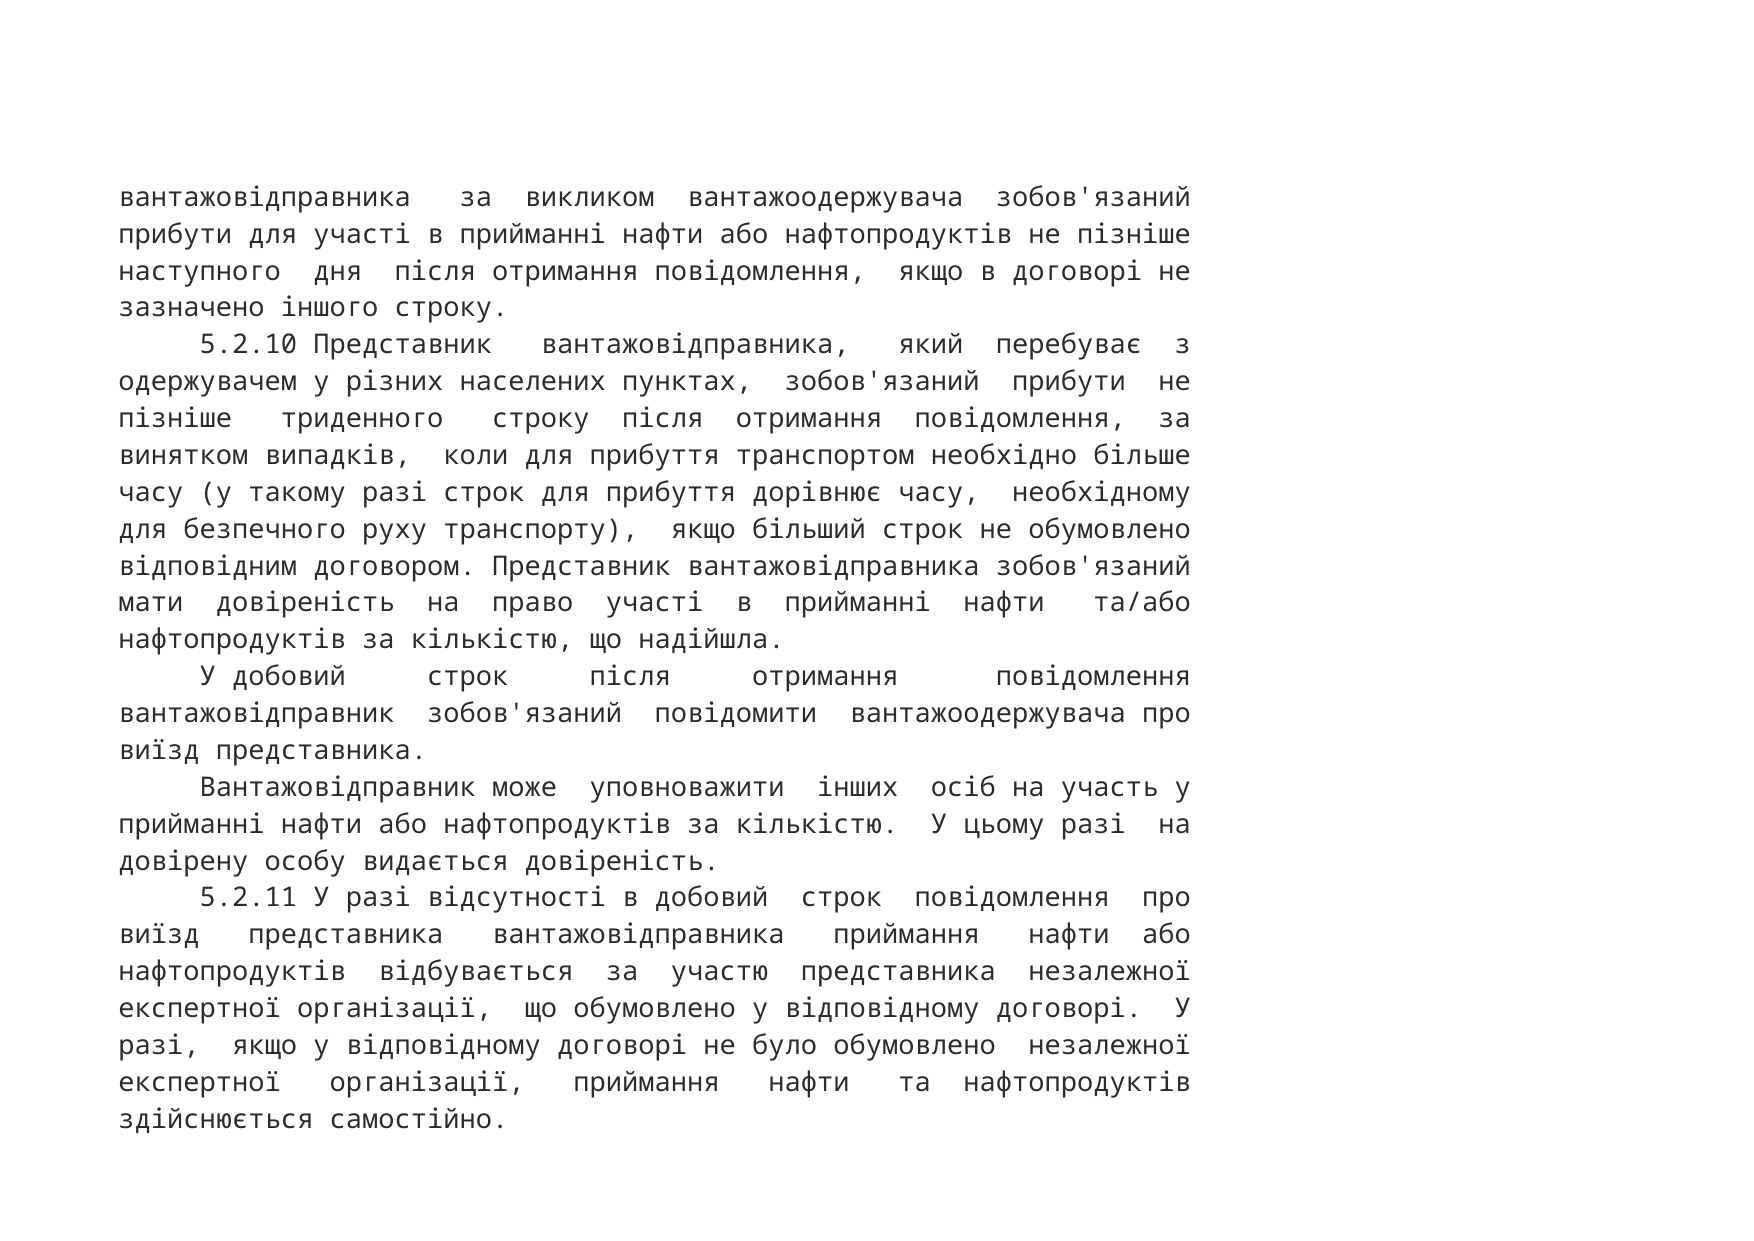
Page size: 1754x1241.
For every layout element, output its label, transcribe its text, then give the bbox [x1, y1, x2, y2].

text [118, 177, 1636, 325]
text 5.2.10 Представник вантажовідправника, який перебуває з одержувачем у різних населених пунктах, зобов'язаний прибути не пізніше триденного строку після отримання повідомлення, за винятком випадків, коли для прибуття транспортом необхідно більше часу (у такому разі строк для прибуття дорівнює часу, необхідному для безпечного руху транспорту), якщо більший строк не обумовлено відповідним договором. Представник вантажовідправника зобов'язаний мати довіреність на право участі в прийманні нафти та/або нафтопродуктів за кількістю, що надійшла. [118, 325, 1636, 657]
text Вантажовідправник може уповноважити інших осіб на участь у прийманні нафти або нафтопродуктів за кількістю. У цьому разі на довірену особу видається довіреність. [118, 767, 1636, 878]
text У добовий строк після отримання повідомлення вантажовідправник зобов'язаний повідомити вантажоодержувача про виїзд представника. [118, 657, 1636, 767]
text 5.2.11 У разі відсутності в добовий строк повідомлення про виїзд представника вантажовідправника приймання нафти або нафтопродуктів відбувається за участю представника незалежної експертної організації, що обумовлено у відповідному договорі. У разі, якщо у відповідному договорі не було обумовлено незалежної експертної організації, приймання нафти та нафтопродуктів здійснюється самостійно. [118, 878, 1636, 1136]
